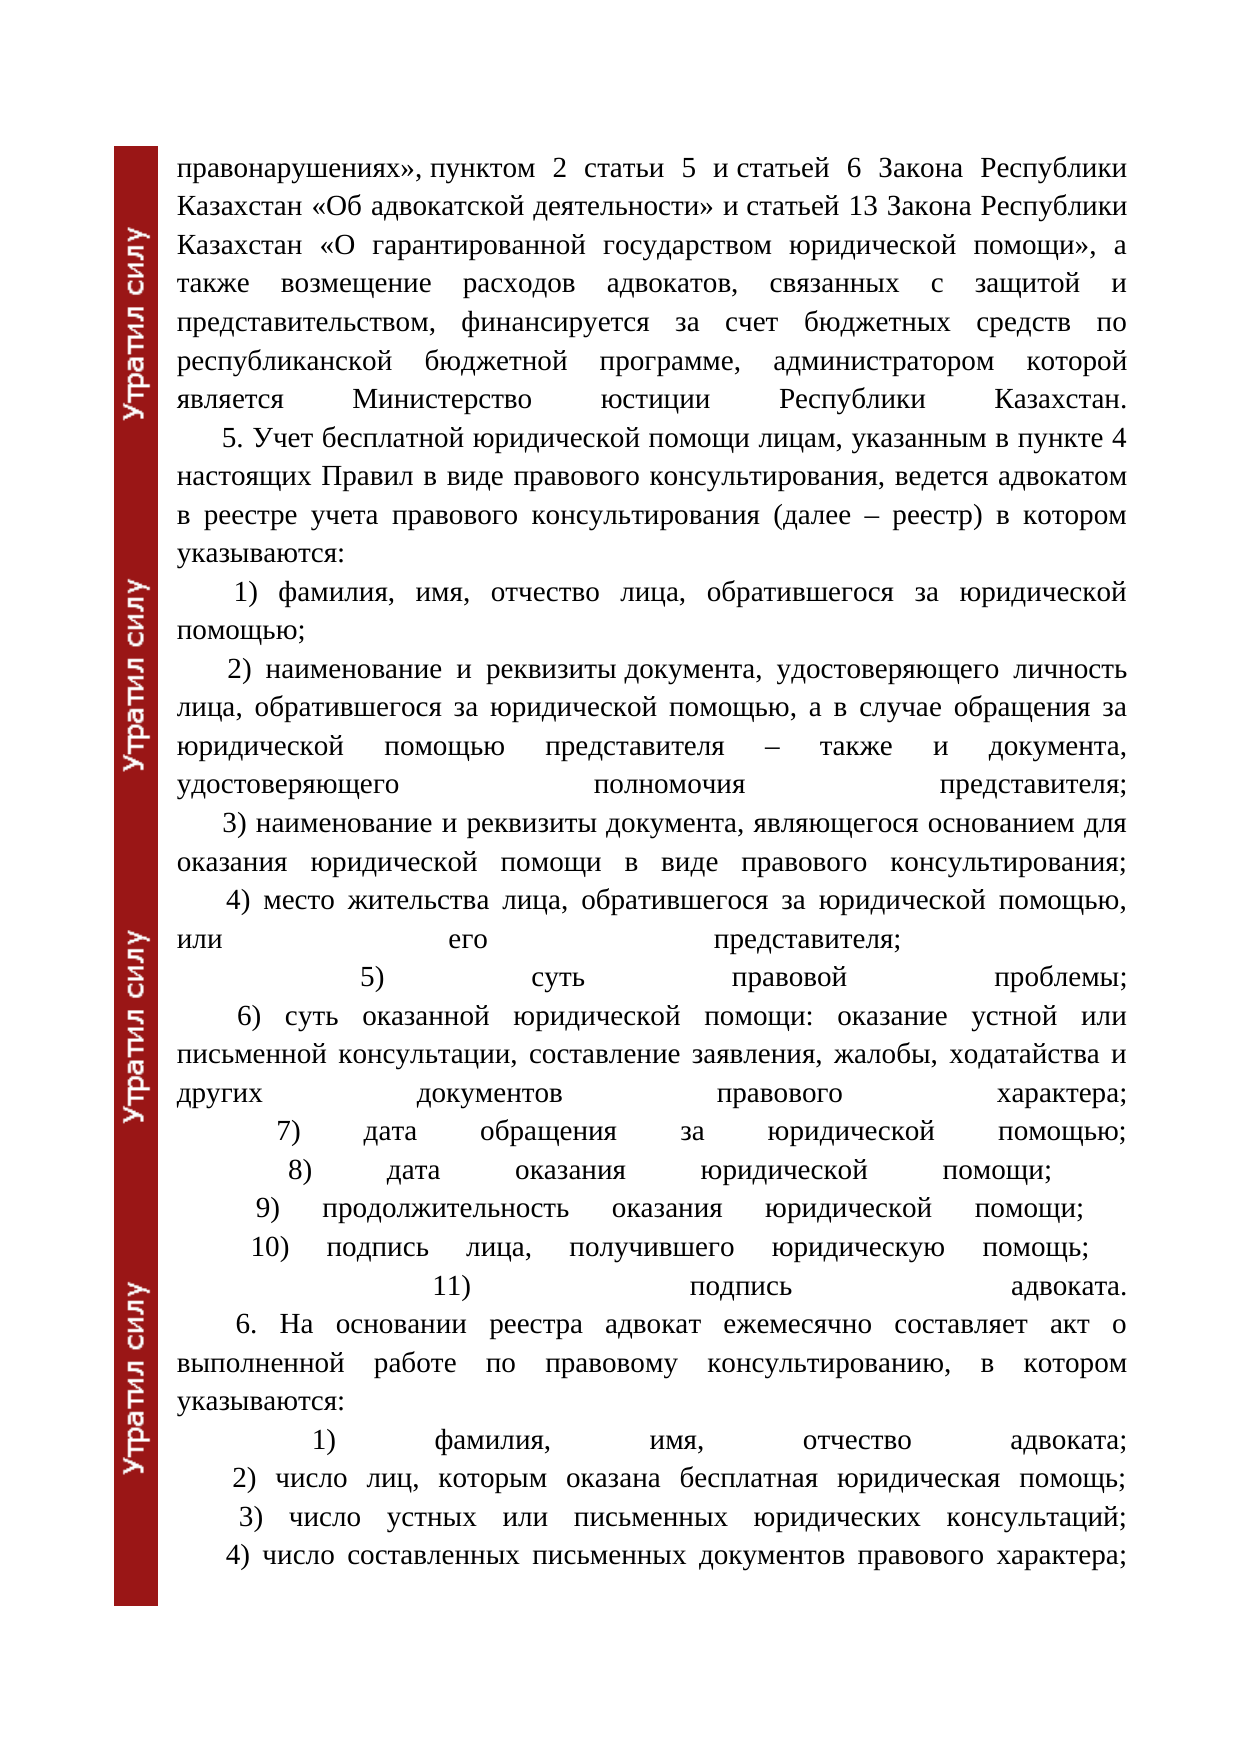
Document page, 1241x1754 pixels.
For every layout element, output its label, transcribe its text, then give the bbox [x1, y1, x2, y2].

picture [114, 146, 158, 150]
picture [114, 1571, 158, 1606]
